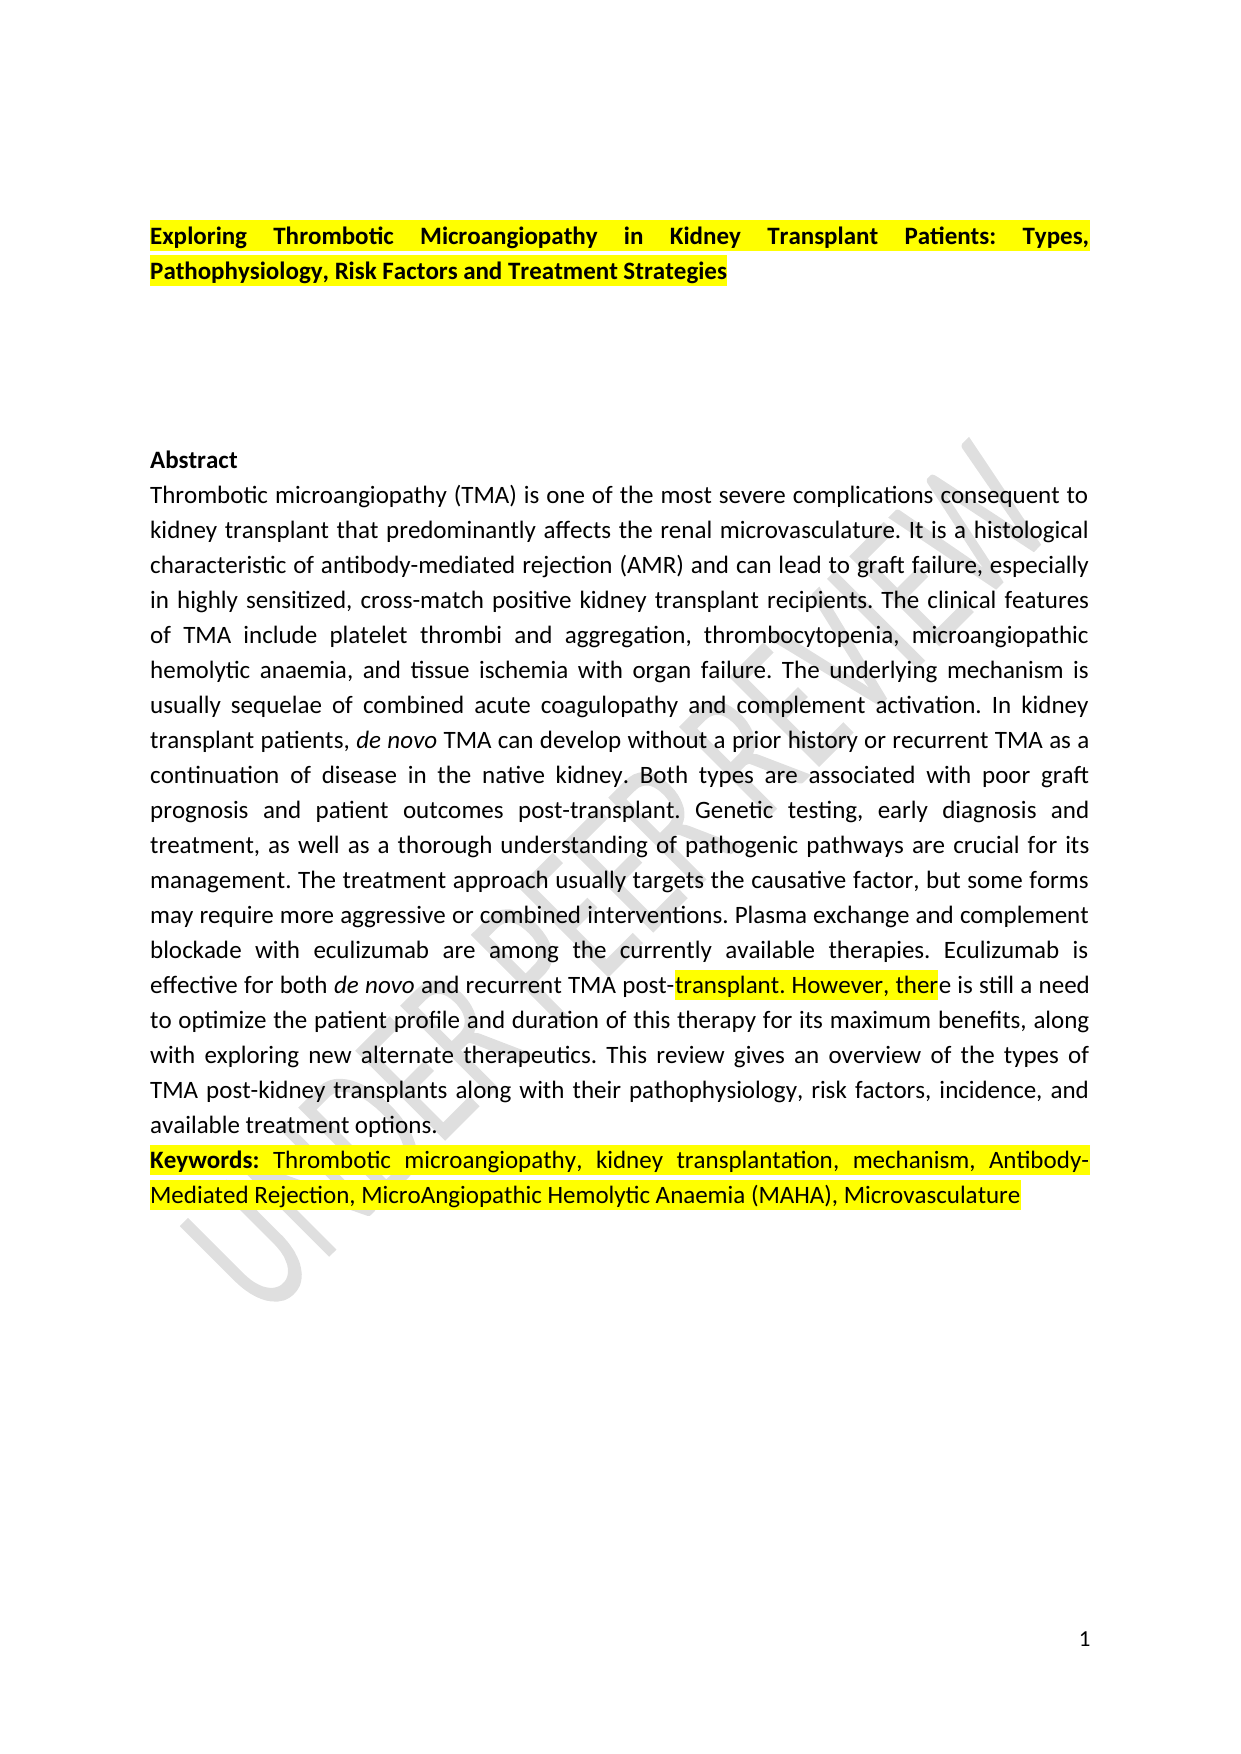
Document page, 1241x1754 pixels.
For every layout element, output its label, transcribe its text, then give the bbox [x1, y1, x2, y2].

text Abstract [150, 444, 1090, 475]
text Exploring Thrombotic Microangiopathy in Kidney Transplant Patients: Types, Pathophysiology, Risk Factors and Treatment Strategies [150, 251, 1090, 286]
text Thrombotic microangiopathy (TMA) is one of the most severe complications consequent to kidney transplant that predominantly affects the renal microvasculature. It is a histological characteristic of antibody-mediated rejection (AMR) and can lead to graft failure, especially in highly sensitized, cross-match positive kidney transplant recipients. The clinical features of TMA include platelet thrombi and aggregation, thrombocytopenia, microangiopathic hemolytic anaemia, and tissue ischemia with organ failure. The underlying mechanism is usually sequelae of combined acute coagulopathy and complement activation. In kidney transplant patients, de novo TMA can develop without a prior history or recurrent TMA as a continuation of disease in the native kidney. Both types are associated with poor graft prognosis and patient outcomes post-transplant. Genetic testing, early diagnosis and treatment, as well as a thorough understanding of pathogenic pathways are crucial for its management. The treatment approach usually targets the causative factor, but some forms may require more aggressive or combined interventions. Plasma exchange and complement blockade with eculizumab are among the currently available therapies. Eculizumab is effective for both de novo and recurrent TMA post-transplant. However, there is still a need to optimize the patient profile and duration of this therapy for its maximum benefits, along with exploring new alternate therapeutics. This review gives an overview of the types of TMA post-kidney transplants along with their pathophysiology, risk factors, incidence, and available treatment options. [150, 479, 1090, 1140]
text Keywords: Thrombotic microangiopathy, kidney transplantation, mechanism, Antibody-Mediated Rejection, MicroAngiopathic Hemolytic Anaemia (MAHA), Microvasculature [150, 1175, 1090, 1210]
